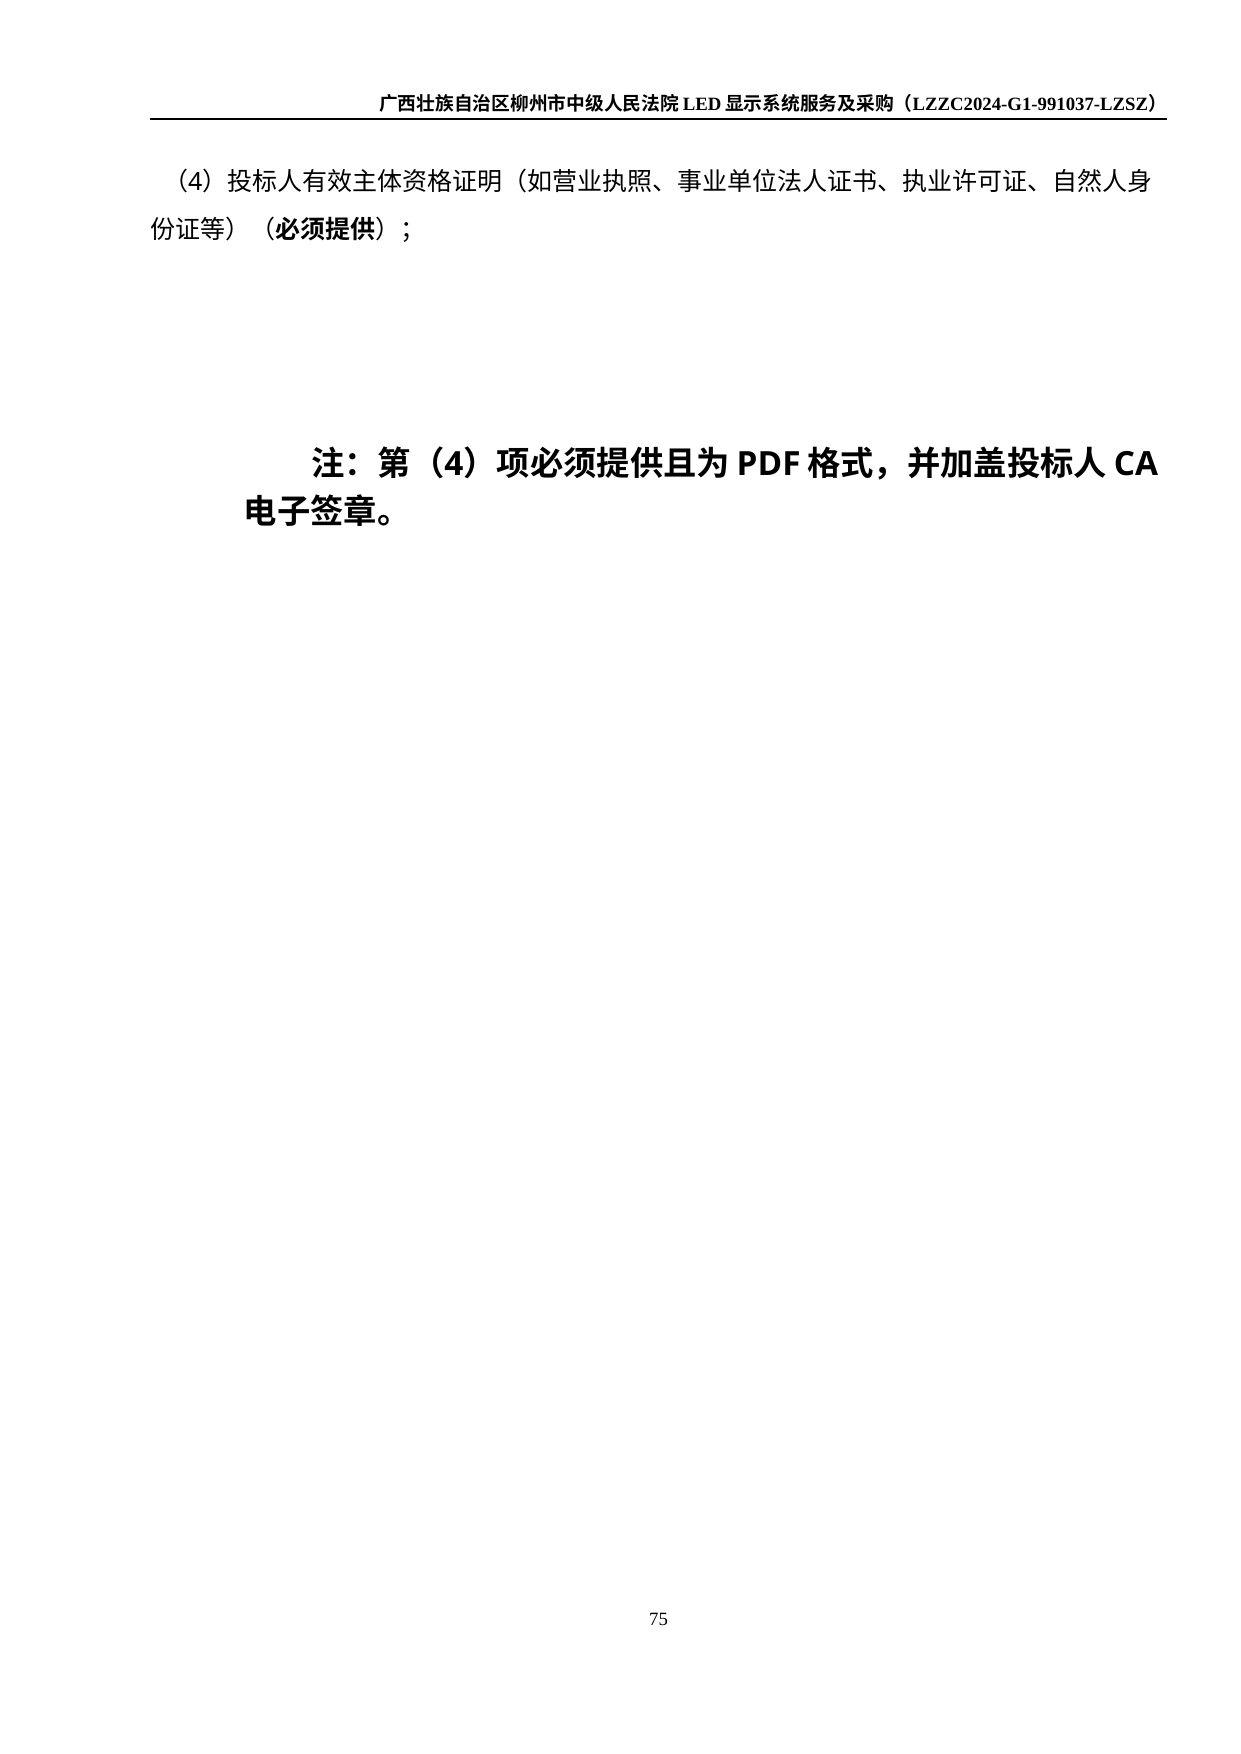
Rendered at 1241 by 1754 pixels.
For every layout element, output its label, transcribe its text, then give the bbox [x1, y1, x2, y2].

text （4）投标人有效主体资格证明（如营业执照、事业单位法人证书、执业许可证、自然人身份证等）（必须提供）； [150, 150, 1167, 246]
text 注：第（4）项必须提供且为PDF格式，并加盖投标人CA电子签章。 [244, 436, 1167, 533]
